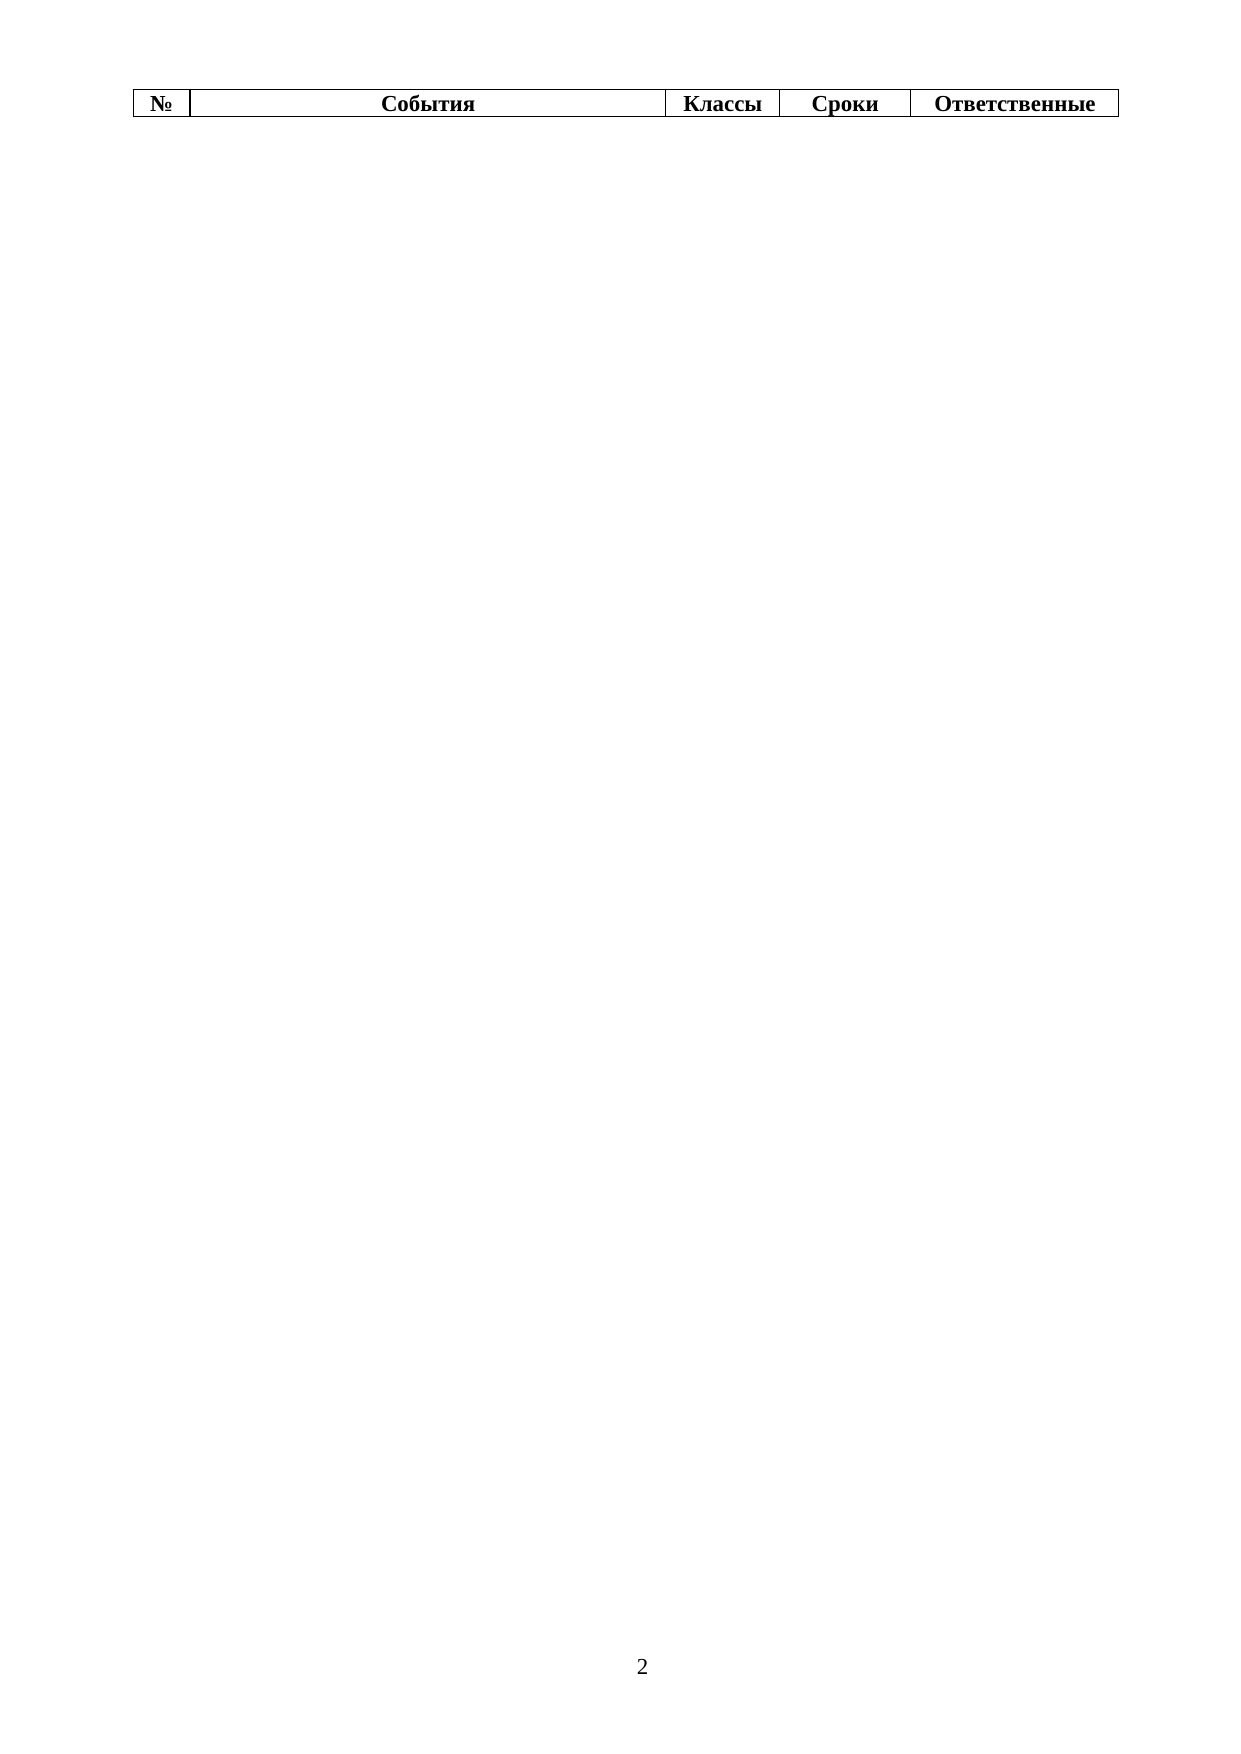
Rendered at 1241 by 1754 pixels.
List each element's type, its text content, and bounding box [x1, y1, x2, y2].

table_header № [134, 90, 189, 116]
table_header Ответственные [911, 90, 1118, 116]
table_header Сроки [780, 90, 910, 116]
table_header События [191, 90, 665, 116]
table_header Классы [666, 90, 779, 116]
